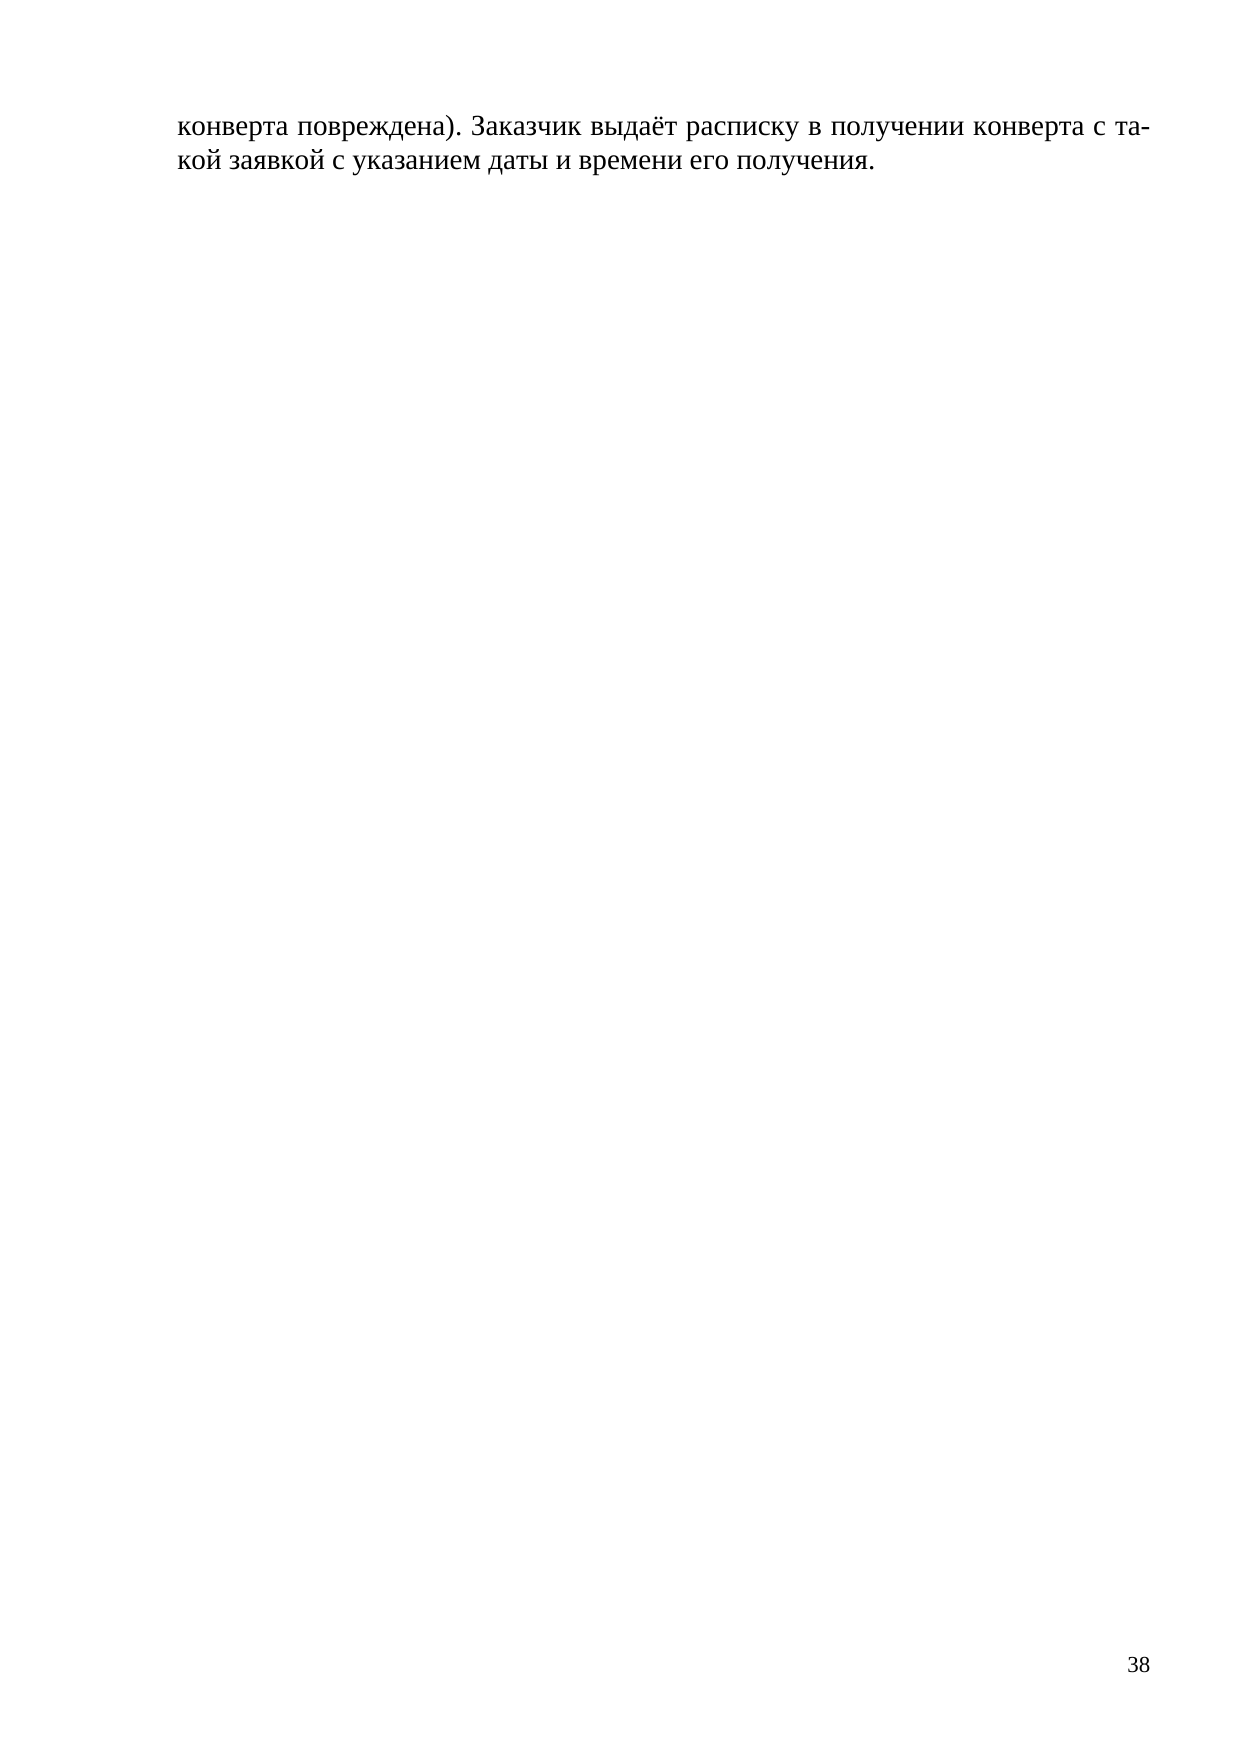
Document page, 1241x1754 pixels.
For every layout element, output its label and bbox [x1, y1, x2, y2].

text [177, 108, 1152, 175]
